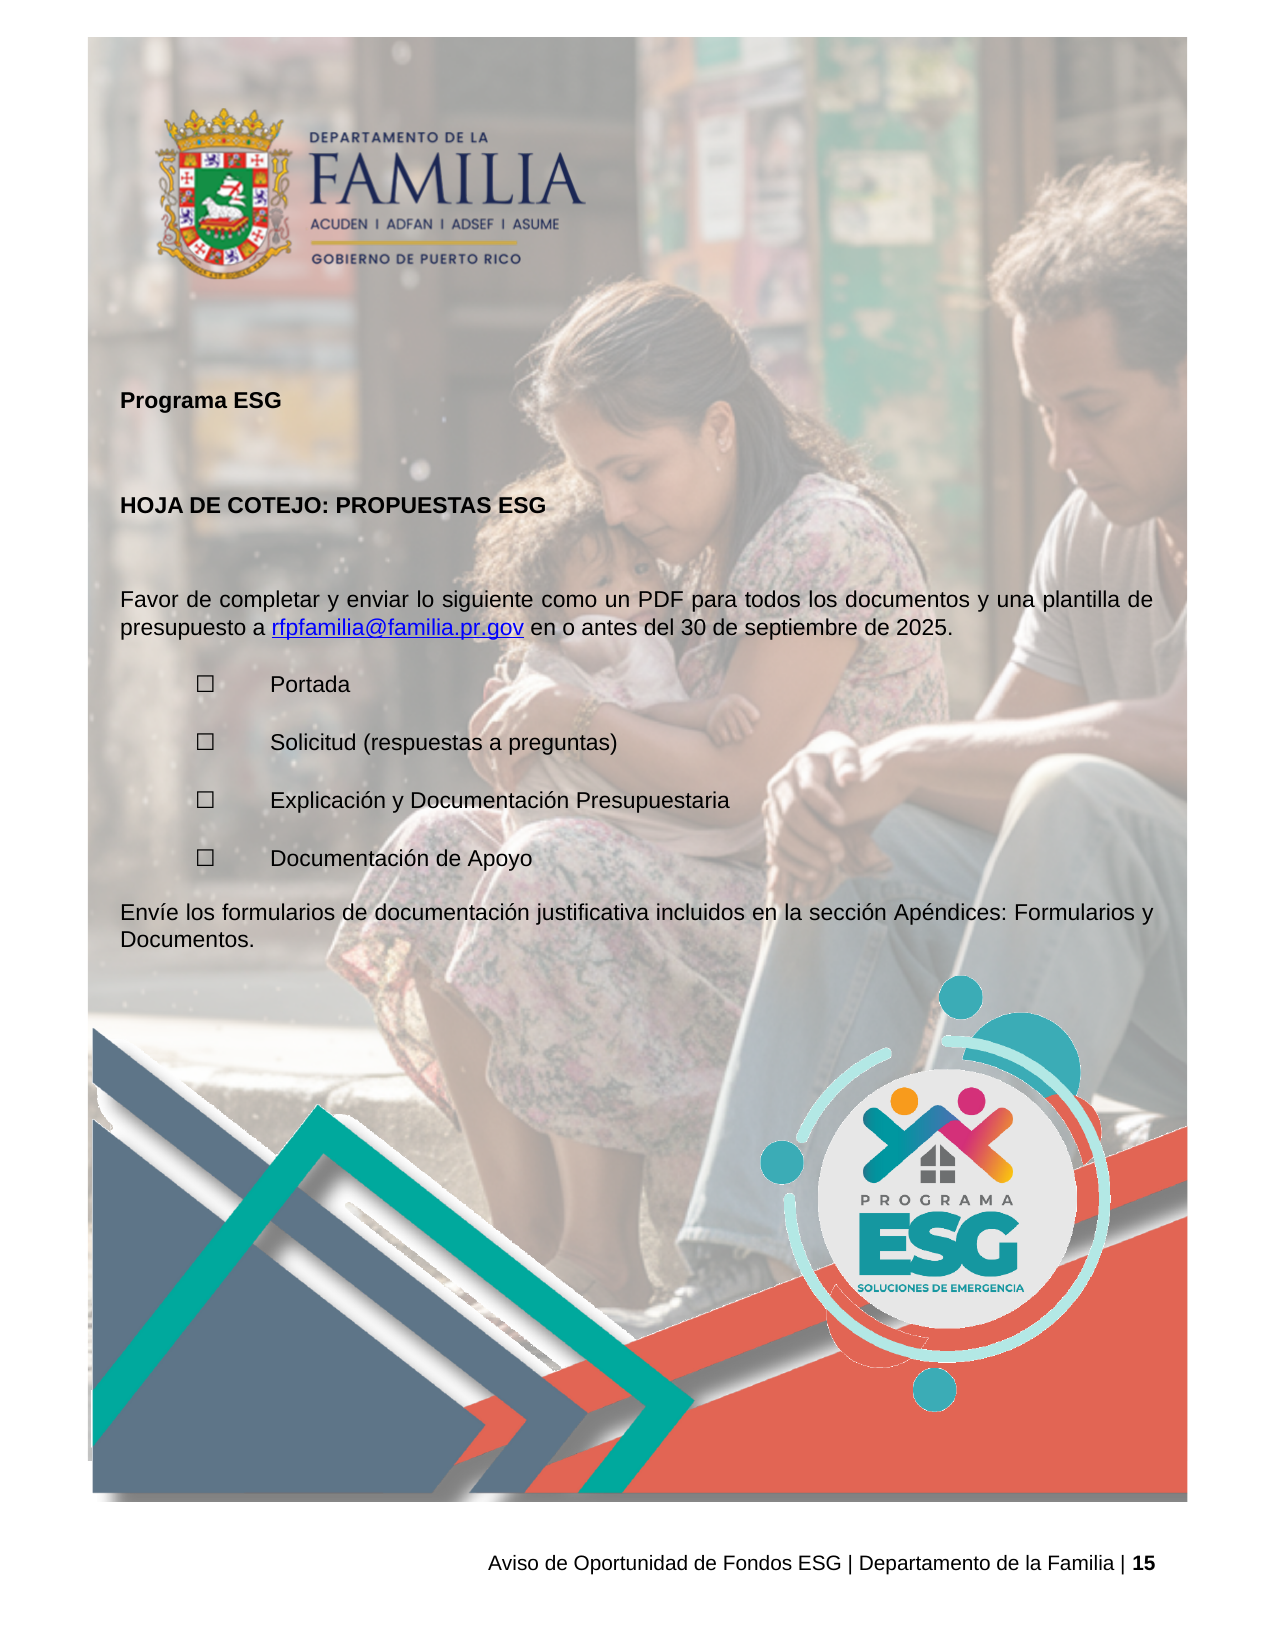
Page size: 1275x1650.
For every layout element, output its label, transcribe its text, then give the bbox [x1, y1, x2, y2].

picture [87, 37, 1188, 1515]
text Envíe los formularios de documentación justificativa incluidos en la sección Apéndices: Formularios y Documentos. [120, 899, 691, 952]
text Programa ESG [120, 387, 1155, 413]
text Portada [195, 668, 1155, 699]
text Explicación y Documentación Presupuestaria [195, 784, 1155, 815]
text Solicitud (respuestas a preguntas) [195, 726, 1155, 757]
text Favor de completar y enviar lo siguiente como un PDF para todos los documentos y una plantilla de presupuesto a rfpfamilia@familia.pr.gov en o antes del 30 de septiembre de 2025. [120, 586, 1155, 641]
text Documentación de Apoyo [195, 842, 1155, 873]
subtitle HOJA DE COTEJO: PROPUESTAS ESG [120, 492, 1155, 519]
